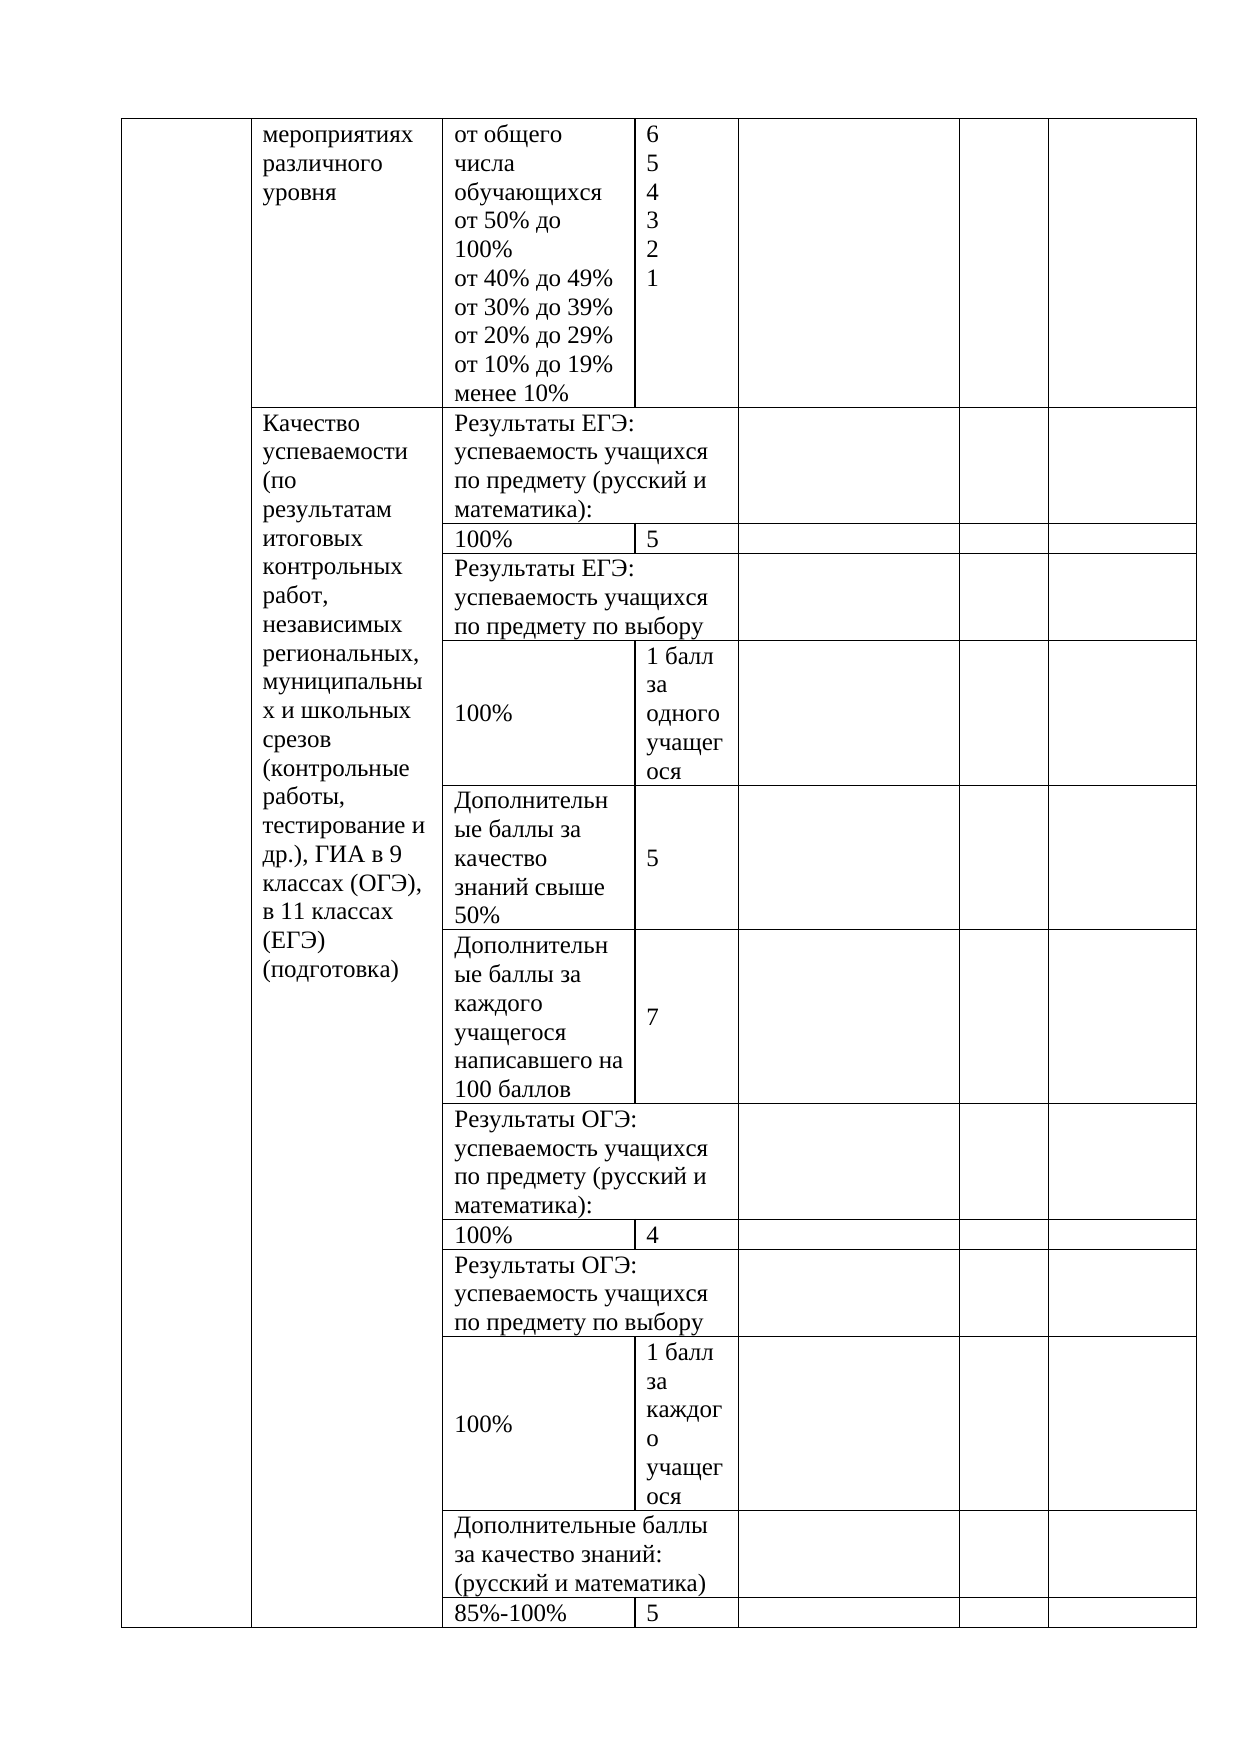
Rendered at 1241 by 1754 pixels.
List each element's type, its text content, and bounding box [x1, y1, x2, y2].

table_cell [739, 1511, 959, 1597]
table_cell [739, 1220, 959, 1249]
table_cell [739, 1337, 959, 1509]
table_cell 1 балл за одного учащегося [636, 641, 738, 784]
table_cell [1049, 119, 1196, 407]
table_cell [960, 1220, 1048, 1249]
table_cell 100% [443, 524, 634, 552]
table_cell [960, 554, 1048, 640]
table_cell [1049, 786, 1196, 929]
table_cell [960, 1511, 1048, 1597]
table_cell Дополнительные баллы за качество знаний свыше 50% [443, 786, 634, 929]
table_cell 1 балл за каждого учащегося [636, 1337, 738, 1509]
table_cell [739, 1104, 959, 1219]
table_cell 100% [443, 1220, 634, 1249]
table_cell [960, 1337, 1048, 1509]
table_cell [960, 1250, 1048, 1336]
table_cell [960, 930, 1048, 1103]
table_cell [1049, 1220, 1196, 1249]
table_cell [739, 1250, 959, 1336]
table_cell [739, 408, 959, 523]
table_cell [1049, 408, 1196, 523]
table_cell [1049, 524, 1196, 552]
table_cell Результаты ЕГЭ: успеваемость учащихся по предмету (русский и математика): [443, 408, 738, 523]
table_cell 5 [636, 1598, 738, 1627]
table_cell [739, 119, 959, 407]
table_cell [960, 641, 1048, 784]
table_cell [1049, 930, 1196, 1103]
table_cell [960, 1104, 1048, 1219]
table_cell [739, 524, 959, 552]
table_cell Результаты ОГЭ: успеваемость учащихся по предмету (русский и математика): [443, 1104, 738, 1219]
table_cell [739, 786, 959, 929]
table_cell Результаты ЕГЭ: успеваемость учащихся по предмету по выбору [443, 554, 738, 640]
table_cell [739, 930, 959, 1103]
table_cell 100% [443, 641, 634, 784]
table_cell [1049, 1337, 1196, 1509]
table_cell 85%-100% [443, 1598, 634, 1627]
table_cell [960, 786, 1048, 929]
table_cell [1049, 1598, 1196, 1627]
table_cell [1049, 1511, 1196, 1597]
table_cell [443, 119, 634, 407]
table_cell 4 [636, 1220, 738, 1249]
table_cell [252, 119, 442, 407]
table_cell Качество успеваемости (по результатам итоговых контрольных работ, независимых региональных, муниципальных и школьных срезов (контрольные работы, тестирование и др.), ГИА в 9 классах (ОГЭ), в 11 классах (ЕГЭ) (подготовка) [252, 408, 442, 1627]
table_cell [739, 641, 959, 784]
table_cell Результаты ОГЭ: успеваемость учащихся по предмету по выбору [443, 1250, 738, 1336]
table_cell [960, 1598, 1048, 1627]
table_cell [1049, 554, 1196, 640]
table_cell [960, 524, 1048, 552]
table_cell [739, 1598, 959, 1627]
table_cell Дополнительные баллы за качество знаний: (русский и математика) [443, 1511, 738, 1597]
table_cell [1049, 1250, 1196, 1336]
table_cell [1049, 1104, 1196, 1219]
table_cell 5 [636, 524, 738, 552]
table_cell 5 [636, 786, 738, 929]
table_cell 100% [443, 1337, 634, 1509]
table_cell [960, 408, 1048, 523]
table_cell Дополнительные баллы за каждого учащегося написавшего на 100 баллов [443, 930, 634, 1103]
table_cell 6 5 4 3 2 1 [636, 119, 738, 407]
table_cell [739, 554, 959, 640]
table_cell [1049, 641, 1196, 784]
table_cell 7 [636, 930, 738, 1103]
table_cell [960, 119, 1048, 407]
